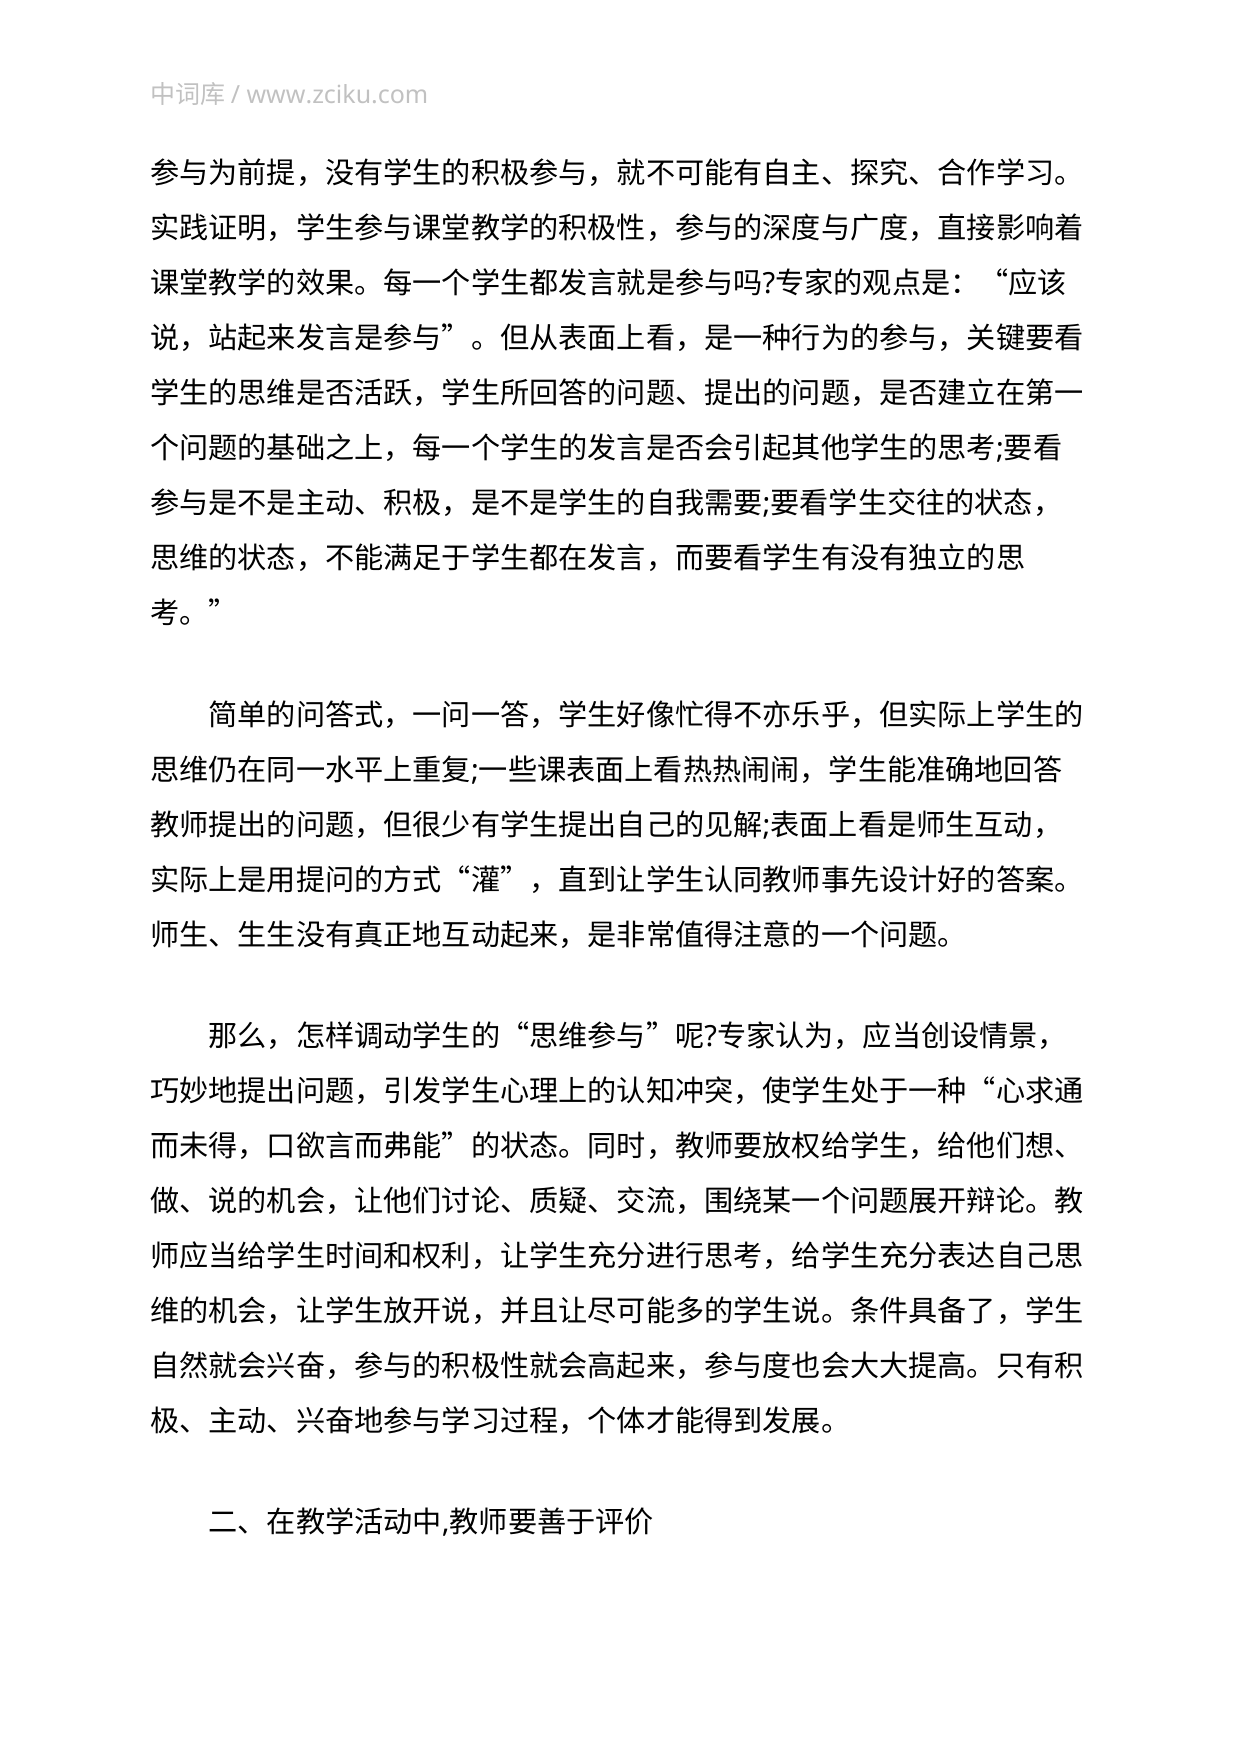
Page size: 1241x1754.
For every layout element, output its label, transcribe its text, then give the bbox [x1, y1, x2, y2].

text 那么，怎样调动学生的“思维参与”呢?专家认为，应当创设情景，巧妙地提出问题，引发学生心理上的认知冲突，使学生处于一种“心求通而未得，口欲言而弗能”的状态。同时，教师要放权给学生，给他们想、做、说的机会，让他们讨论、质疑、交流，围绕某一个问题展开辩论。教师应当给学生时间和权利，让学生充分进行思考，给学生充分表达自己思维的机会，让学生放开说，并且让尽可能多的学生说。条件具备了，学生自然就会兴奋，参与的积极性就会高起来，参与度也会大大提高。只有积极、主动、兴奋地参与学习过程，个体才能得到发展。 [150, 1013, 1090, 1439]
text 简单的问答式，一问一答，学生好像忙得不亦乐乎，但实际上学生的思维仍在同一水平上重复;一些课表面上看热热闹闹，学生能准确地回答教师提出的问题，但很少有学生提出自己的见解;表面上看是师生互动，实际上是用提问的方式“灌”，直到让学生认同教师事先设计好的答案。师生、生生没有真正地互动起来，是非常值得注意的一个问题。 [150, 691, 1090, 953]
text 二、在教学活动中,教师要善于评价 [150, 1499, 1090, 1541]
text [150, 150, 1090, 632]
